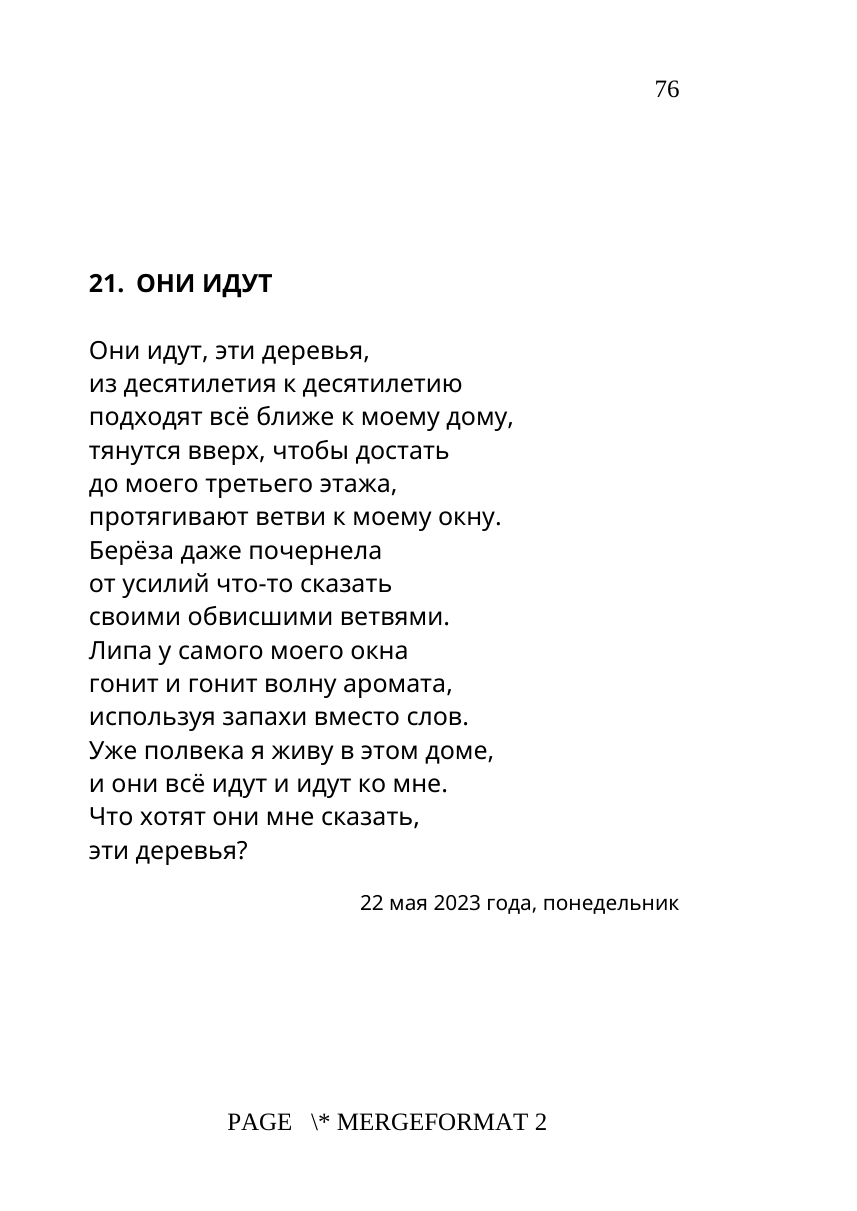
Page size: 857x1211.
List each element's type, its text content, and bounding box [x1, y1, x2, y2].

text подходят всё ближе к моему дому, [89, 399, 679, 432]
text Берёза даже почернела [89, 532, 679, 566]
text своими обвисшими ветвями. [89, 599, 679, 632]
text тянутся вверх, чтобы достать [89, 432, 679, 466]
list ОНИ ИДУТ [89, 266, 679, 299]
text Уже полвека я живу в этом доме, [89, 732, 679, 766]
text Что хотят они мне сказать, [89, 799, 679, 832]
text эти деревья? [89, 832, 679, 866]
text 22 мая 2023 года, понедельник [89, 891, 679, 916]
text от усилий что-то сказать [89, 566, 679, 599]
text из десятилетия к десятилетию [89, 366, 679, 399]
text используя запахи вместо слов. [89, 699, 679, 732]
text Они идут, эти деревья, [89, 332, 679, 366]
text Липа у самого моего окна [89, 632, 679, 666]
text до моего третьего этажа, [89, 466, 679, 499]
text протягивают ветви к моему окну. [89, 499, 679, 532]
text гонит и гонит волну аромата, [89, 666, 679, 699]
text и они всё идут и идут ко мне. [89, 766, 679, 799]
